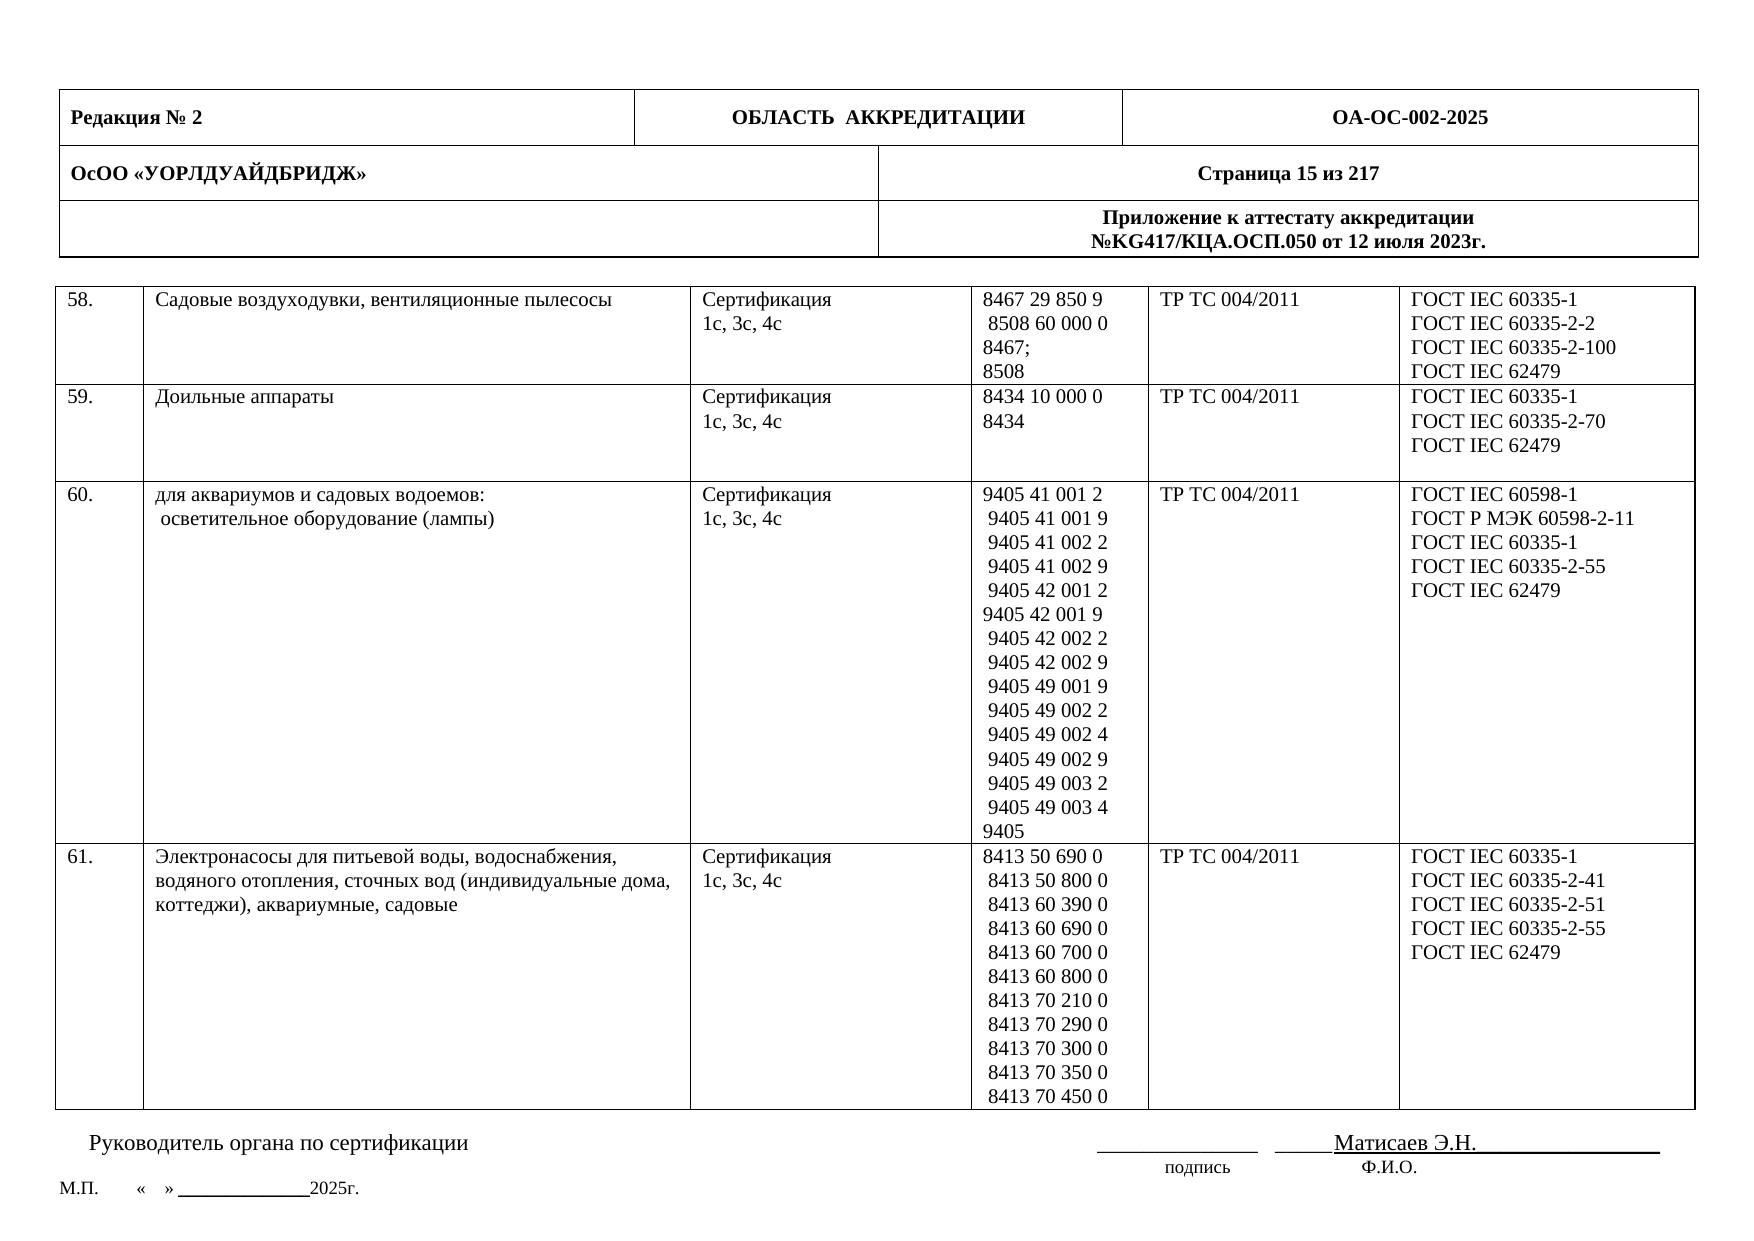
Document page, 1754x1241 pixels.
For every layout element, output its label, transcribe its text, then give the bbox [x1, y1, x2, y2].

table_cell для аквариумов и садовых водоемов: осветительное оборудование (лампы) [144, 482, 690, 843]
table_cell 8434 10 000 0 8434 [972, 385, 1148, 481]
table_cell ГОСТ IEC 60335-1 ГОСТ IEC 60335-2-70 ГОСТ IEC 62479 [1400, 385, 1694, 481]
table_cell 9405 41 001 2 9405 41 001 9 9405 41 002 2 9405 41 002 9 9405 42 001 2 9405 42 001 9 9405 42 002 2 9405 42 002 9 9405 49 001 9 9405 49 002 2 9405 49 002 4 9405 49 002 9 9405 49 003 2 9405 49 003 4 9405 [972, 482, 1148, 843]
table_cell ТР ТС 004/2011 [1149, 844, 1399, 1108]
table_cell [56, 482, 143, 843]
table_cell ГОСТ IEC 60598-1 ГОСТ Р МЭК 60598-2-11 ГОСТ IEC 60335-1 ГОСТ IEC 60335-2-55 ГОСТ IEC 62479 [1400, 482, 1694, 843]
table_cell [56, 385, 143, 481]
table_cell Доильные аппараты [144, 385, 690, 481]
table_cell ТР ТС 004/2011 [1149, 385, 1399, 481]
table_cell ТР ТС 004/2011 [1149, 482, 1399, 843]
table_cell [972, 844, 1148, 1108]
table_cell ТР ТС 004/2011 [1149, 287, 1399, 383]
table_cell Сертификация 1с, 3с, 4с [691, 482, 971, 843]
table_cell [56, 287, 143, 383]
table_cell 8467 29 850 9 8508 60 000 0 8467; 8508 [972, 287, 1148, 383]
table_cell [691, 844, 971, 1108]
table_cell ГОСТ IEC 60335-1 ГОСТ IEC 60335-2-2 ГОСТ IEC 60335-2-100 ГОСТ IEC 62479 [1400, 287, 1694, 383]
table_cell [56, 844, 143, 1108]
table_cell Сертификация 1с, 3с, 4с [691, 385, 971, 481]
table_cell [691, 287, 971, 383]
table_cell Садовые воздуходувки, вентиляционные пылесосы [144, 287, 690, 383]
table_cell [144, 844, 690, 1108]
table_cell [1400, 844, 1694, 1108]
